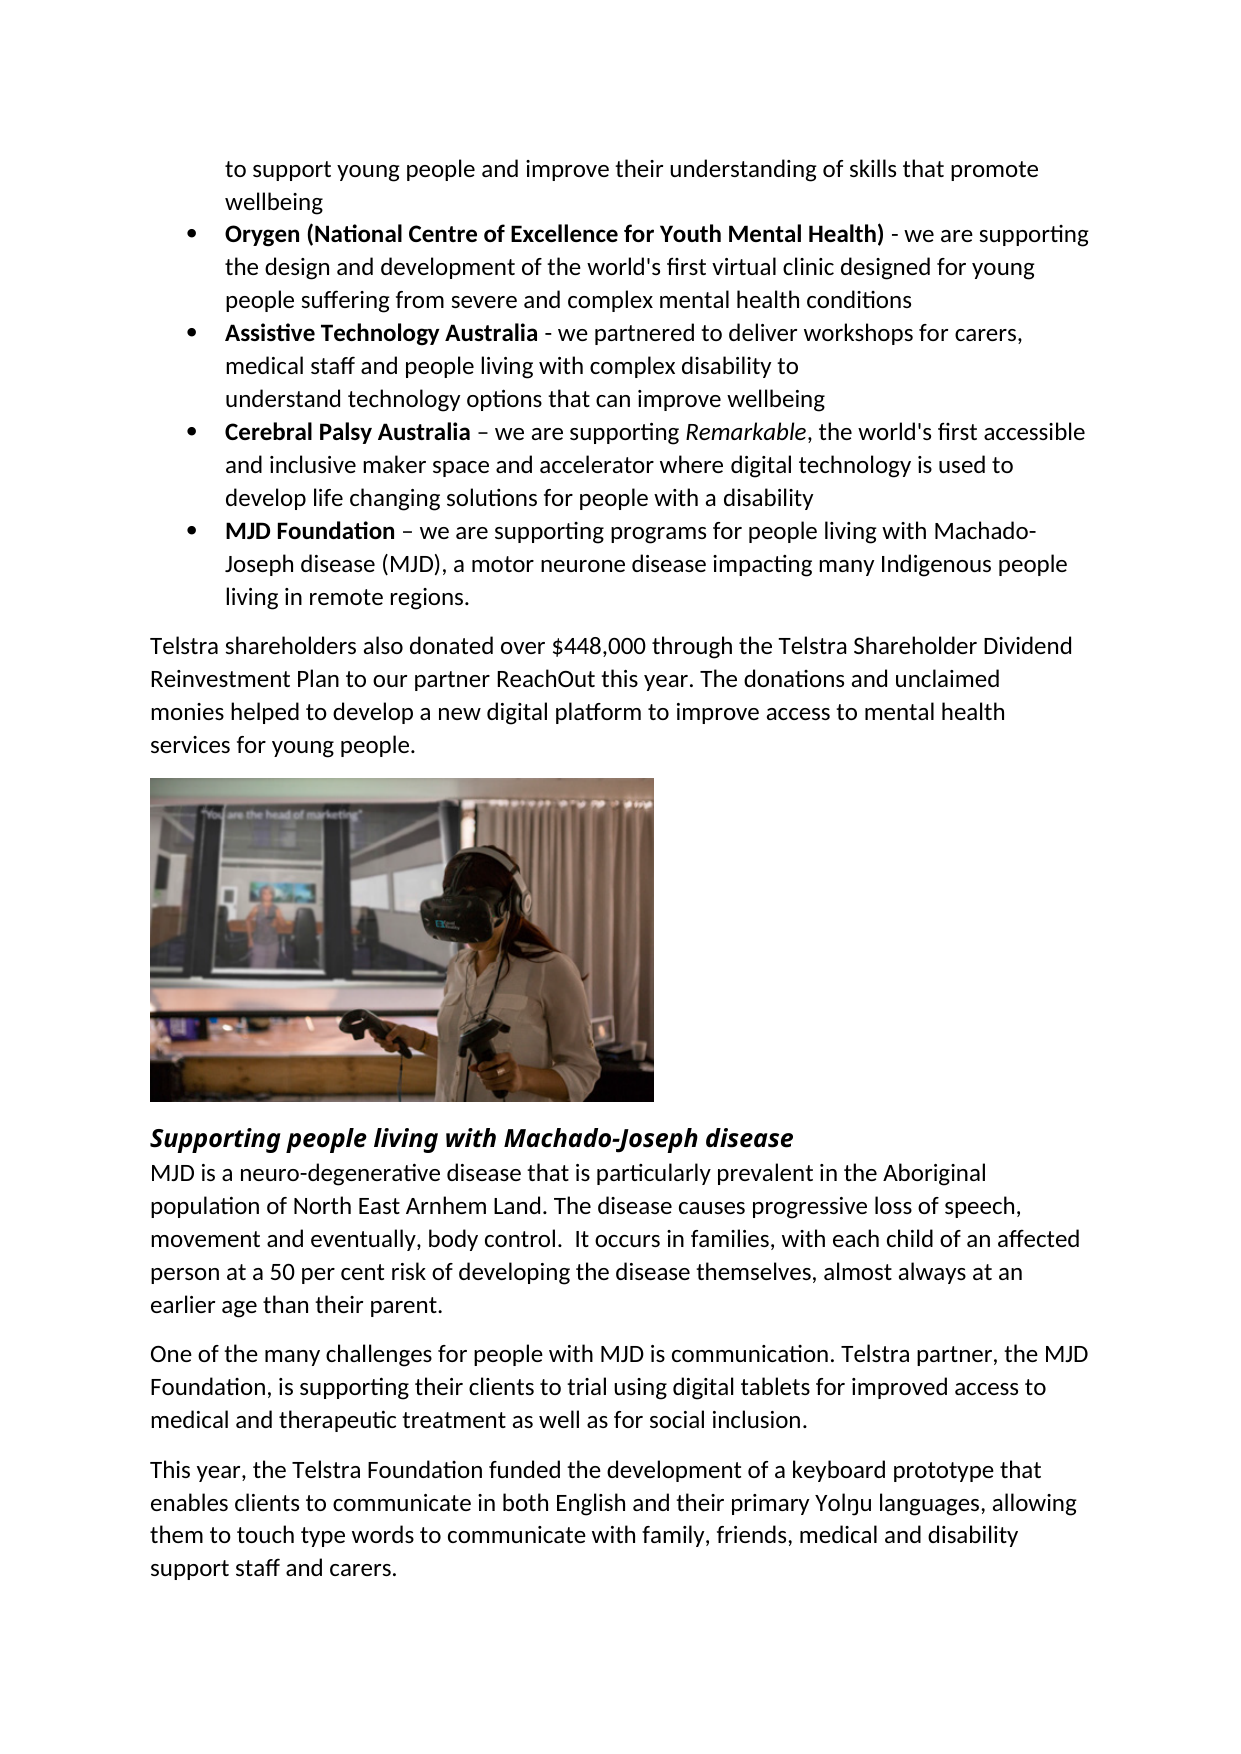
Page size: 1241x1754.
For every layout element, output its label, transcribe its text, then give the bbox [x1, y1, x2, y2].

list Assistive Technology Australia - we partnered to deliver workshops for carers, medical staff and people living with complex disability to understand technology options that can improve wellbeing [187, 317, 1090, 414]
list Cerebral Palsy Australia – we are supporting Remarkable, the world's first accessible and inclusive maker space and accelerator where digital technology is used to develop life changing solutions for people with a disability [187, 416, 1090, 512]
text MJD is a neuro-degenerative disease that is particularly prevalent in the Aboriginal population of North East Arnhem Land. The disease causes progressive loss of speech, movement and eventually, body control. It occurs in families, with each child of an affected person at a 50 per cent risk of developing the disease themselves, almost always at an earlier age than their parent. [150, 1157, 1090, 1319]
subtitle Supporting people living with Machado-Joseph disease [150, 1120, 1090, 1154]
text Telstra shareholders also donated over $448,000 through the Telstra Shareholder Dividend Reinvestment Plan to our partner ReachOut this year. The donations and unclaimed monies helped to develop a new digital platform to improve access to mental health services for young people. [150, 630, 1090, 759]
list MJD Foundation – we are supporting programs for people living with Machado-Joseph disease (MJD), a motor neurone disease impacting many Indigenous people living in remote regions. [187, 515, 1090, 611]
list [187, 153, 1090, 216]
text This year, the Telstra Foundation funded the development of a keyboard prototype that enables clients to communicate in both English and their primary Yolŋu languages, allowing them to touch type words to communicate with family, friends, medical and disability support staff and carers. [150, 1454, 1090, 1583]
list Orygen (National Centre of Excellence for Youth Mental Health) - we are supporting the design and development of the world's first virtual clinic designed for young people suffering from severe and complex mental health conditions [187, 219, 1090, 315]
text One of the many challenges for people with MJD is communication. Telstra partner, the MJD Foundation, is supporting their clients to trial using digital tablets for improved access to medical and therapeutic treatment as well as for social inclusion. [150, 1338, 1090, 1435]
